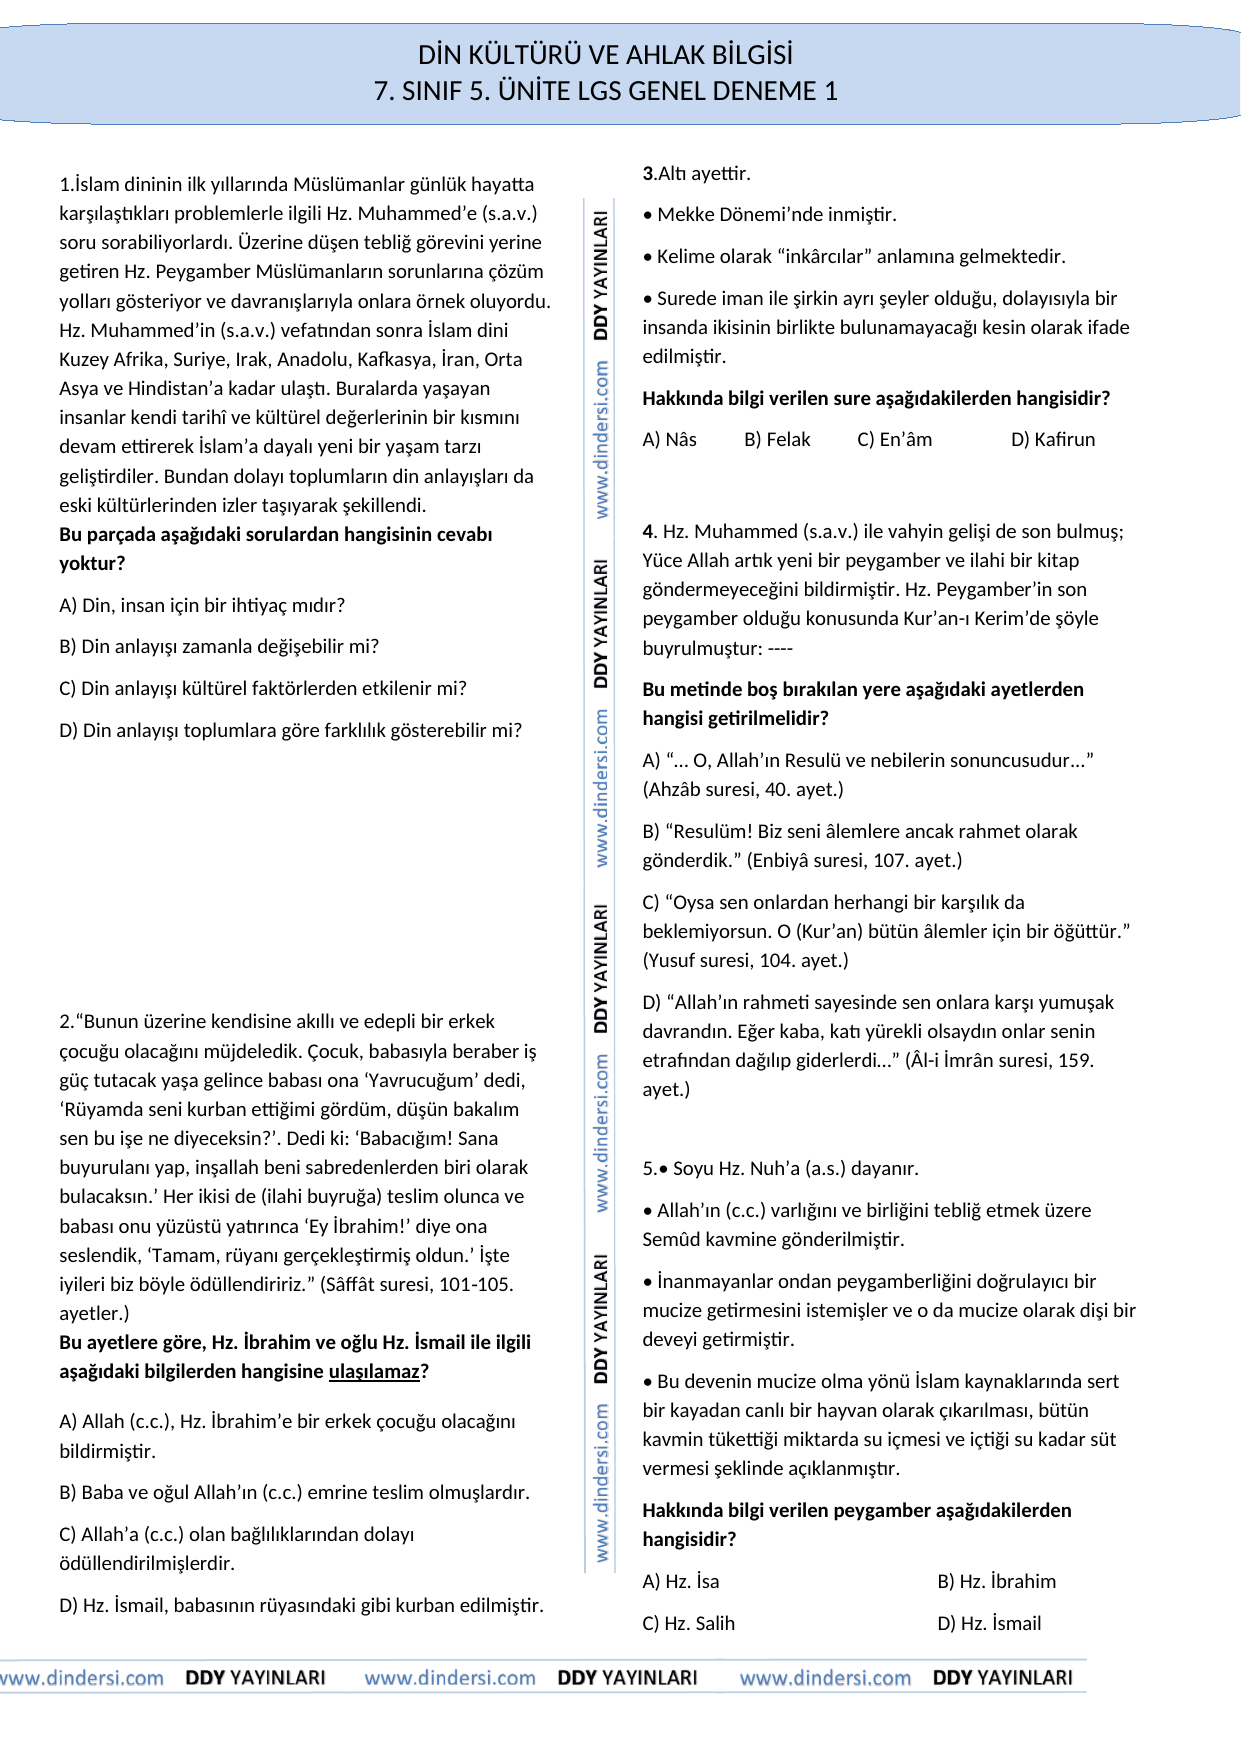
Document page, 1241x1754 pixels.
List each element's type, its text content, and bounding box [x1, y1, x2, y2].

text C) Allah’a (c.c.) olan bağlılıklarından dolayı ödüllendirilmişlerdir. [59, 1521, 554, 1576]
text 4. Hz. Muhammed (s.a.v.) ile vahyin gelişi de son bulmuş; Yüce Allah artık yeni bir peygamber ve ilahi bir kitap göndermeyeceğini bildirmiştir. Hz. Peygamber’in son peygamber olduğu konusunda Kur’an-ı Kerim’de şöyle buyrulmuştur: ---- [642, 518, 1137, 660]
text Hakkında bilgi verilen peygamber aşağıdakilerden hangisidir? [642, 1497, 1137, 1552]
text A) Allah (c.c.), Hz. İbrahim’e bir erkek çocuğu olacağını bildirmiştir. [59, 1409, 554, 1463]
text D) Din anlayışı toplumlara göre farklılık gösterebilir mi? [59, 717, 554, 742]
text Bu parçada aşağıdaki sorulardan hangisinin cevabı yoktur? [59, 521, 554, 576]
text • Allah’ın (c.c.) varlığını ve birliğini tebliğ etmek üzere Semûd kavmine gönderilmiştir. [642, 1197, 1137, 1252]
text D) “Allah’ın rahmeti sayesinde sen onlara karşı yumuşak davrandın. Eğer kaba, katı yürekli olsaydın onlar senin etrafından dağılıp giderlerdi…” (Âl-i İmrân suresi, 159. ayet.) [642, 989, 1137, 1102]
text C) “Oysa sen onlardan herhangi bir karşılık da beklemiyorsun. O (Kur’an) bütün âlemler için bir öğüttür.” (Yusuf suresi, 104. ayet.) [642, 889, 1137, 973]
text Bu metinde boş bırakılan yere aşağıdaki ayetlerden hangisi getirilmelidir? [642, 676, 1137, 731]
text • Bu devenin mucize olma yönü İslam kaynaklarında sert bir kayadan canlı bir hayvan olarak çıkarılması, bütün kavmin tükettiği miktarda su içmesi ve içtiği su kadar süt vermesi şeklinde açıklanmıştır. [642, 1368, 1137, 1481]
text B) Baba ve oğul Allah’ın (c.c.) emrine teslim olmuşlardır. [59, 1479, 554, 1505]
text C) Hz. Salih D) Hz. İsmail [642, 1610, 1137, 1635]
text B) “Resulüm! Biz seni âlemlere ancak rahmet olarak gönderdik.” (Enbiyâ suresi, 107. ayet.) [642, 818, 1137, 873]
text • Kelime olarak “inkârcılar” anlamına gelmektedir. [642, 243, 1137, 268]
text A) “… O, Allah’ın Resulü ve nebilerin sonuncusudur...” (Ahzâb suresi, 40. ayet.) [642, 747, 1137, 802]
text 1.İslam dininin ilk yıllarında Müslümanlar günlük hayatta karşılaştıkları problemlerle ilgili Hz. Muhammed’e (s.a.v.) soru sorabiliyorlardı. Üzerine düşen tebliğ görevini yerine getiren Hz. Peygamber Müslümanların sorunlarına çözüm yolları gösteriyor ve davranışlarıyla onlara örnek oluyordu. Hz. Muhammed’in (s.a.v.) vefatından sonra İslam dini Kuzey Afrika, Suriye, Irak, Anadolu, Kafkasya, İran, Orta Asya ve Hindistan’a kadar ulaştı. Buralarda yaşayan insanlar kendi tarihî ve kültürel değerlerinin bir kısmını devam ettirerek İslam’a dayalı yeni bir yaşam tarzı geliştirdiler. Bundan dolayı toplumların din anlayışları da eski kültürlerinden izler taşıyarak şekillendi. [59, 171, 554, 517]
text 5.• Soyu Hz. Nuh’a (a.s.) dayanır. [642, 1156, 1137, 1181]
picture [577, 190, 619, 1579]
picture [0, 1652, 1093, 1694]
text • Surede iman ile şirkin ayrı şeyler olduğu, dolayısıyla bir insanda ikisinin birlikte bulunamayacağı kesin olarak ifade edilmiştir. [642, 285, 1137, 368]
text • İnanmayanlar ondan peygamberliğini doğrulayıcı bir mucize getirmesini istemişler ve o da mucize olarak dişi bir deveyi getirmiştir. [642, 1268, 1137, 1352]
text A) Nâs B) Felak C) En’âm D) Kafirun [642, 426, 1137, 452]
text 2.“Bunun üzerine kendisine akıllı ve edepli bir erkek çocuğu olacağını müjdeledik. Çocuk, babasıyla beraber iş güç tutacak yaşa gelince babası ona ‘Yavrucuğum’ dedi, ‘Rüyamda seni kurban ettiğimi gördüm, düşün bakalım sen bu işe ne diyeceksin?’. Dedi ki: ‘Babacığım! Sana buyurulanı yap, inşallah beni sabredenlerden biri olarak bulacaksın.’ Her ikisi de (ilahi buyruğa) teslim olunca ve babası onu yüzüstü yatırınca ‘Ey İbrahim!’ diye ona seslendik, ‘Tamam, rüyanı gerçekleştirmiş oldun.’ İşte iyileri biz böyle ödüllendiririz.” (Sâffât suresi, 101‐105. ayetler.) [59, 1009, 554, 1326]
text Bu ayetlere göre, Hz. İbrahim ve oğlu Hz. İsmail ile ilgili aşağıdaki bilgilerden hangisine ulaşılamaz? [59, 1329, 554, 1384]
text D) Hz. İsmail, babasının rüyasındaki gibi kurban edilmiştir. [59, 1592, 554, 1617]
text 3.Altı ayettir. [642, 160, 1137, 185]
text • Mekke Dönemi’nde inmiştir. [642, 201, 1137, 227]
text A) Hz. İsa B) Hz. İbrahim [642, 1568, 1137, 1593]
text Hakkında bilgi verilen sure aşağıdakilerden hangisidir? [642, 385, 1137, 410]
text C) Din anlayışı kültürel faktörlerden etkilenir mi? [59, 675, 554, 701]
text B) Din anlayışı zamanla değişebilir mi? [59, 634, 554, 659]
text A) Din, insan için bir ihtiyaç mıdır? [59, 592, 554, 617]
